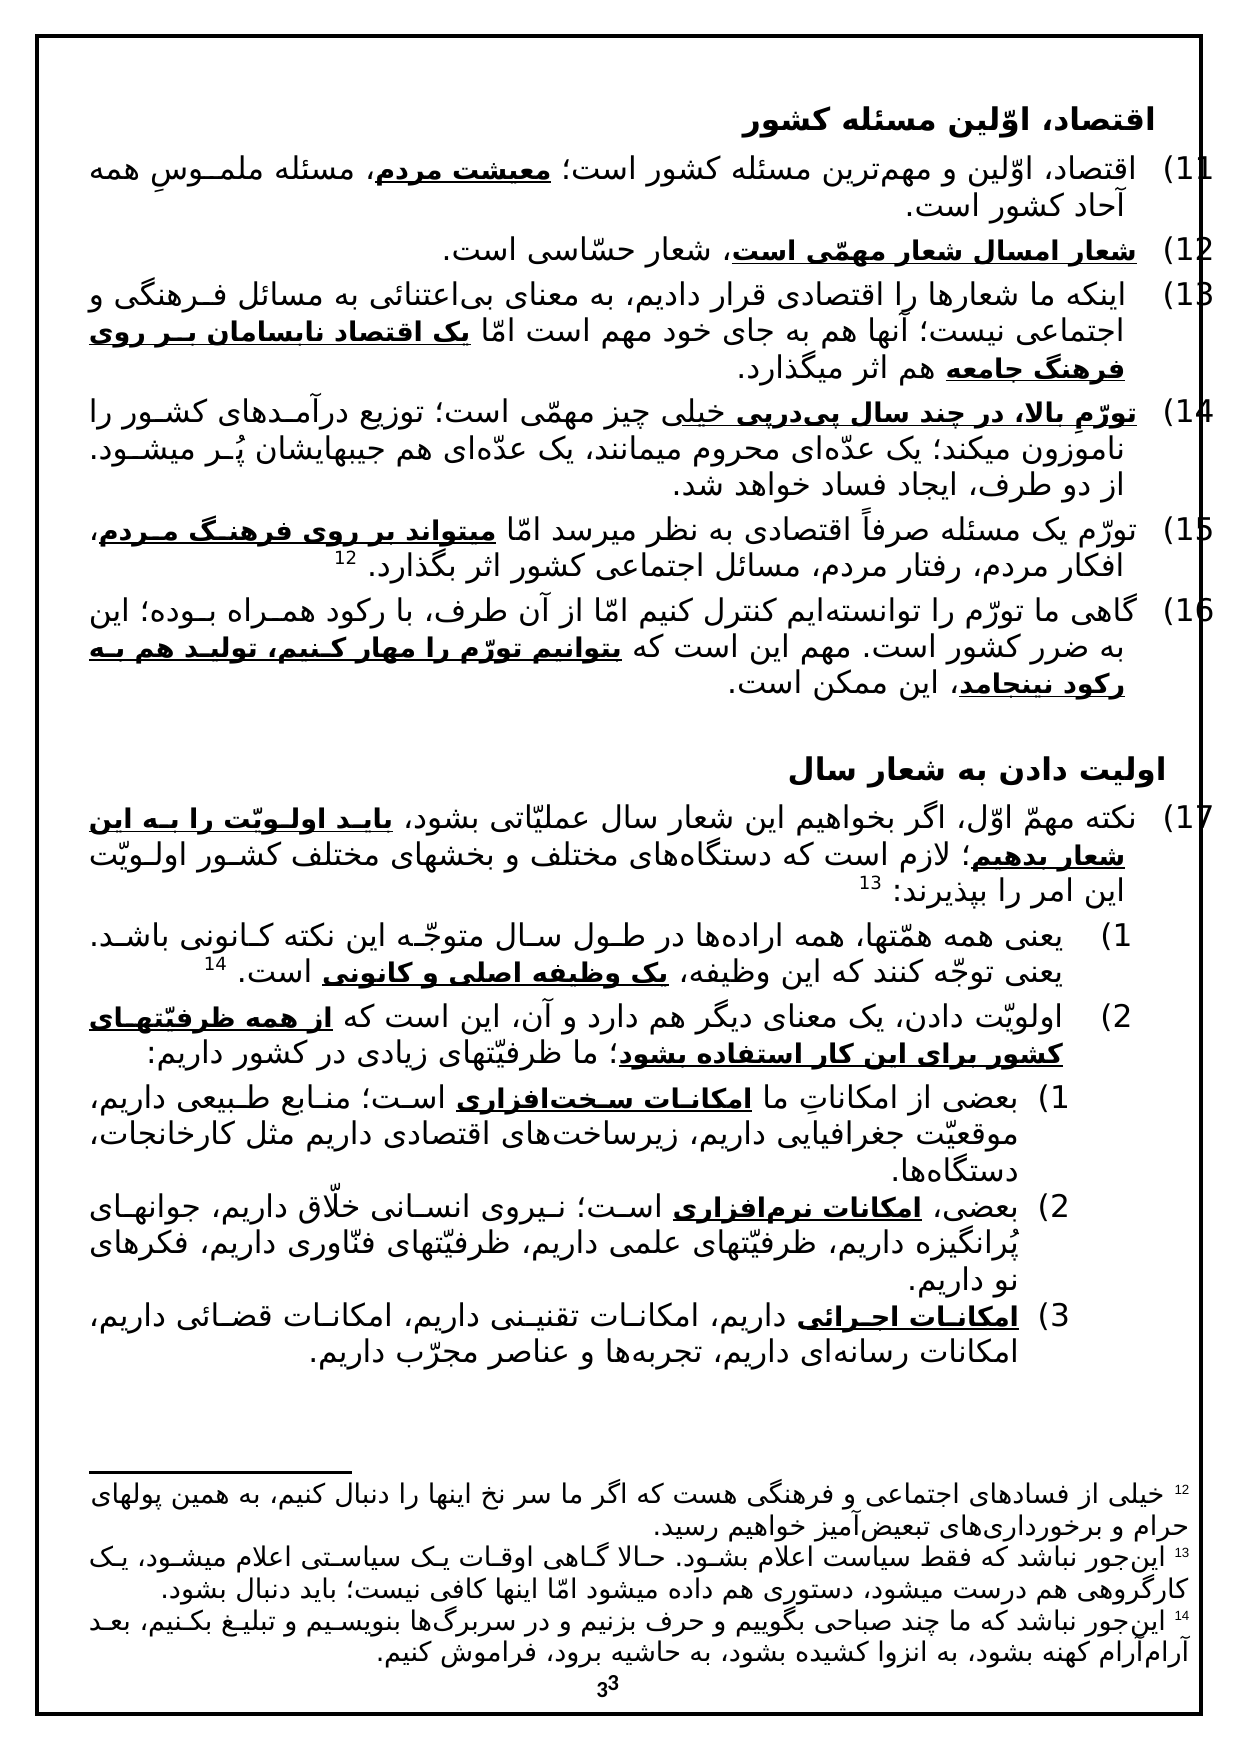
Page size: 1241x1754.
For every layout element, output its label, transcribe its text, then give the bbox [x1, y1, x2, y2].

list تورّمِ بالا، در چند سال پی‌درپی خیلی چیز مهمّی است؛ توزیع درآمدهای کشور را ناموزون میکند؛ یک عدّه‌ای محروم میمانند، یک عدّه‌ای هم جیبهایشان پُر میشود. از دو طرف، ایجاد فساد خواهد شد. [89, 394, 1162, 503]
list اینکه ما شعارها را اقتصادی قرار دادیم، به معنای بی‌اعتنائی به مسائل فرهنگی و اجتماعی نیست؛ آنها هم به جای خود مهم است امّا یک اقتصاد نابسامان بر روی فرهنگ جامعه هم اثر میگذارد. [89, 276, 1162, 385]
list بعضی از امکاناتِ ما امکانات سخت‌افزاری است؛ منابع طبیعی داریم، موقعیّت جغرافیایی داریم، زیرساخت‌های اقتصادی داریم مثل کارخانجات، دستگاه‌ها. [89, 1079, 1038, 1188]
list شعار امسال شعار مهمّی است، شعار حسّاسی است. [89, 232, 1162, 268]
list یعنی همه‌ همّتها، همه‌ اراده‌ها در طول سال متوجّه این نکته‌ کانونی باشد. یعنی توجّه کنند که این وظیفه، یک وظیفه‌ اصلی و کانونی است. [89, 917, 1100, 990]
list اولویّت ‌دادن، یک معنای دیگر هم دارد و آن، این است که از همه‌ ظرفیّتهای کشور برای این کار استفاده بشود؛ ما ظرفیّتهای زیادی در کشور داریم: [89, 998, 1100, 1071]
list اقتصاد، اوّلین مسئله‌ کشور [89, 102, 1167, 138]
list اقتصاد، اوّلین و مهم‌ترین مسئله‌ کشور است؛ معیشت مردم، مسئله‌ ملموسِ همه‌ آحاد کشور است. [89, 151, 1162, 223]
list امکانات اجرائی داریم، امکانات تقنینی داریم، امکانات قضائی داریم، امکانات رسانه‌ای داریم، تجربه‌ها و عناصر مجرّب داریم. [89, 1297, 1038, 1370]
list گاهی ما تورّم را توانسته‌ایم کنترل کنیم امّا از آن طرف، با رکود همراه بوده؛ این به ضرر کشور است. مهم این است که بتوانیم تورّم را مهار کنیم، تولید هم به رکود نینجامد، این ممکن است. [89, 592, 1162, 701]
list نکته مهمّ اوّل، اگر بخواهیم این شعار سال عملیّاتی بشود، باید اولویّت را به این شعار بدهیم؛ لازم است که دستگاه‌های مختلف و بخشهای مختلف کشور اولویّت این امر را بپذیرند: [89, 800, 1162, 909]
list اولیت دادن به شعار سال [89, 751, 1167, 787]
list تورّم یک مسئله‌ صرفاً اقتصادی به نظر میرسد امّا میتواند بر روی فرهنگ مردم، افکار مردم، رفتار مردم، مسائل اجتماعی کشور اثر بگذارد. [89, 511, 1162, 584]
list بعضی، امکانات نرم‌افزاری است؛ نیروی انسانی خلّاق داریم، جوانهای پُرانگیزه داریم، ظرفیّتهای علمی داریم، ظرفیّتهای فنّاوری داریم، فکرهای نو داریم. [89, 1188, 1038, 1297]
